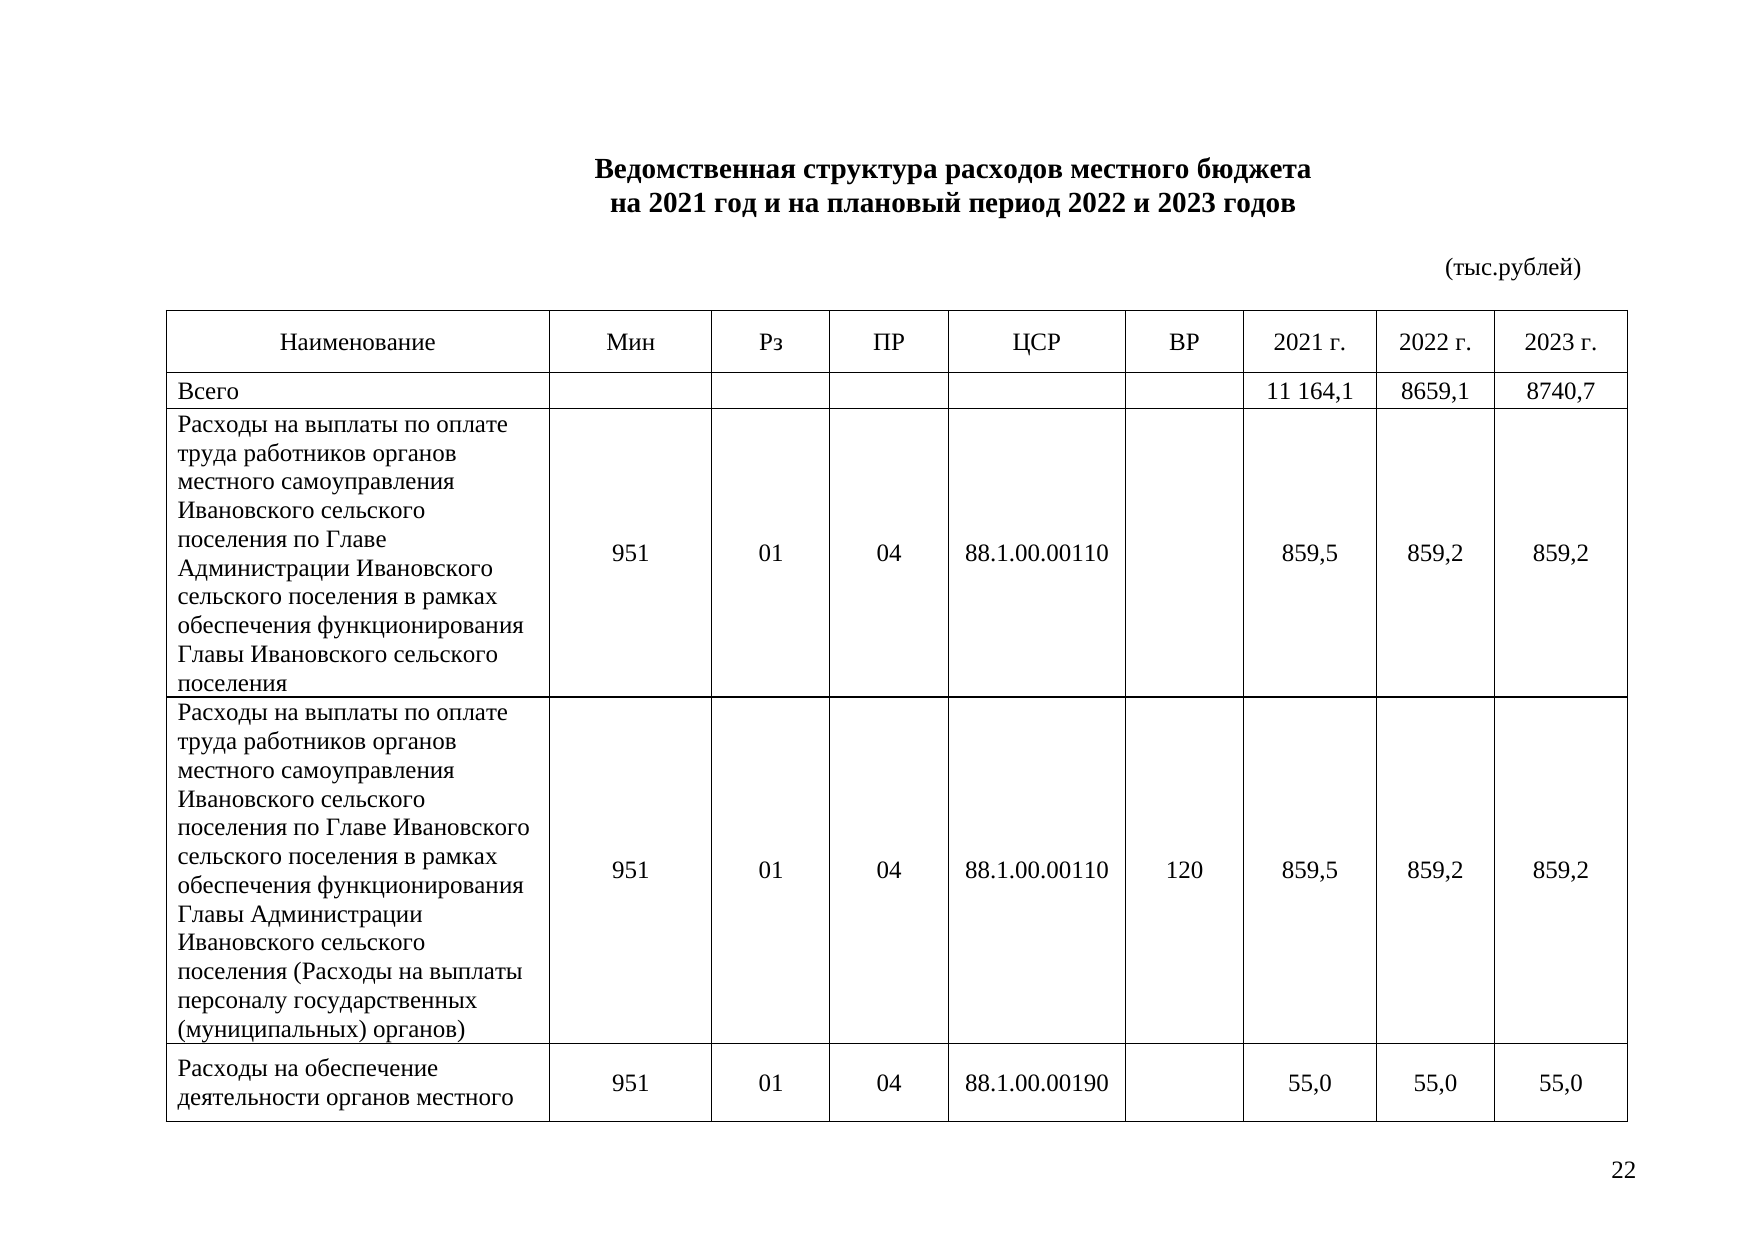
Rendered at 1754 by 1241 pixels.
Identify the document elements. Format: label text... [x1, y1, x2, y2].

table_cell 120 [1126, 698, 1243, 1042]
table_cell [1126, 373, 1243, 408]
table_cell 04 [830, 698, 948, 1042]
table_header ЦСР [949, 311, 1125, 372]
table_header 2021 г. [1244, 311, 1376, 372]
table_header 2023 г. [1495, 311, 1627, 372]
table_header Наименование [167, 311, 549, 372]
table_cell 55,0 [1495, 1044, 1627, 1121]
table_cell Расходы на выплаты по оплате труда работников органов местного самоуправления Ивановского сельского поселения по Главе Ивановского сельского поселения в рамках обеспечения функционирования Главы Администрации Ивановского сельского поселения (Расходы на выплаты персоналу государственных (муниципальных) органов) [167, 698, 549, 1042]
table_cell 04 [830, 409, 948, 696]
table_cell Расходы на выплаты по оплате труда работников органов местного самоуправления Ивановского сельского поселения по Главе Администрации Ивановского сельского поселения в рамках обеспечения функционирования Главы Ивановского сельского поселения [167, 409, 549, 696]
table_cell 88.1.00.00110 [949, 409, 1125, 696]
table_cell 01 [712, 409, 829, 696]
table_cell 8740,7 [1495, 373, 1627, 408]
table_header ВР [1126, 311, 1243, 372]
table_cell 859,5 [1244, 698, 1376, 1042]
table_cell [1126, 409, 1243, 696]
table_cell 88.1.00.00190 [949, 1044, 1125, 1121]
table_cell 859,2 [1377, 409, 1494, 696]
table_cell [830, 373, 948, 408]
table_header Мин [550, 311, 711, 372]
text (тыс.рублей) [177, 252, 1636, 281]
table_cell 859,5 [1244, 409, 1376, 696]
table_cell 859,2 [1495, 409, 1627, 696]
table_cell 11 164,1 [1244, 373, 1376, 408]
table_cell 951 [550, 1044, 711, 1121]
table_header 2022 г. [1377, 311, 1494, 372]
table_cell 859,2 [1495, 698, 1627, 1042]
table_cell Всего [167, 373, 549, 408]
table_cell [167, 1044, 549, 1121]
table_cell 951 [550, 409, 711, 696]
table_cell 55,0 [1244, 1044, 1376, 1121]
table_cell [949, 373, 1125, 408]
table_cell [550, 373, 711, 408]
table_header Рз [712, 311, 829, 372]
table_cell 951 [550, 698, 711, 1042]
table_cell 01 [712, 698, 829, 1042]
table_cell 859,2 [1377, 698, 1494, 1042]
table_cell 04 [830, 1044, 948, 1121]
table_cell [1126, 1044, 1243, 1121]
table_cell [712, 373, 829, 408]
table_cell 55,0 [1377, 1044, 1494, 1121]
table_cell 01 [712, 1044, 829, 1121]
table_header Ведомственная структура расходов местного бюджета на 2021 год и на плановый период 2022 и 2023 годов [166, 152, 1740, 252]
table_cell 8659,1 [1377, 373, 1494, 408]
table_header ПР [830, 311, 948, 372]
table_cell 88.1.00.00110 [949, 698, 1125, 1042]
